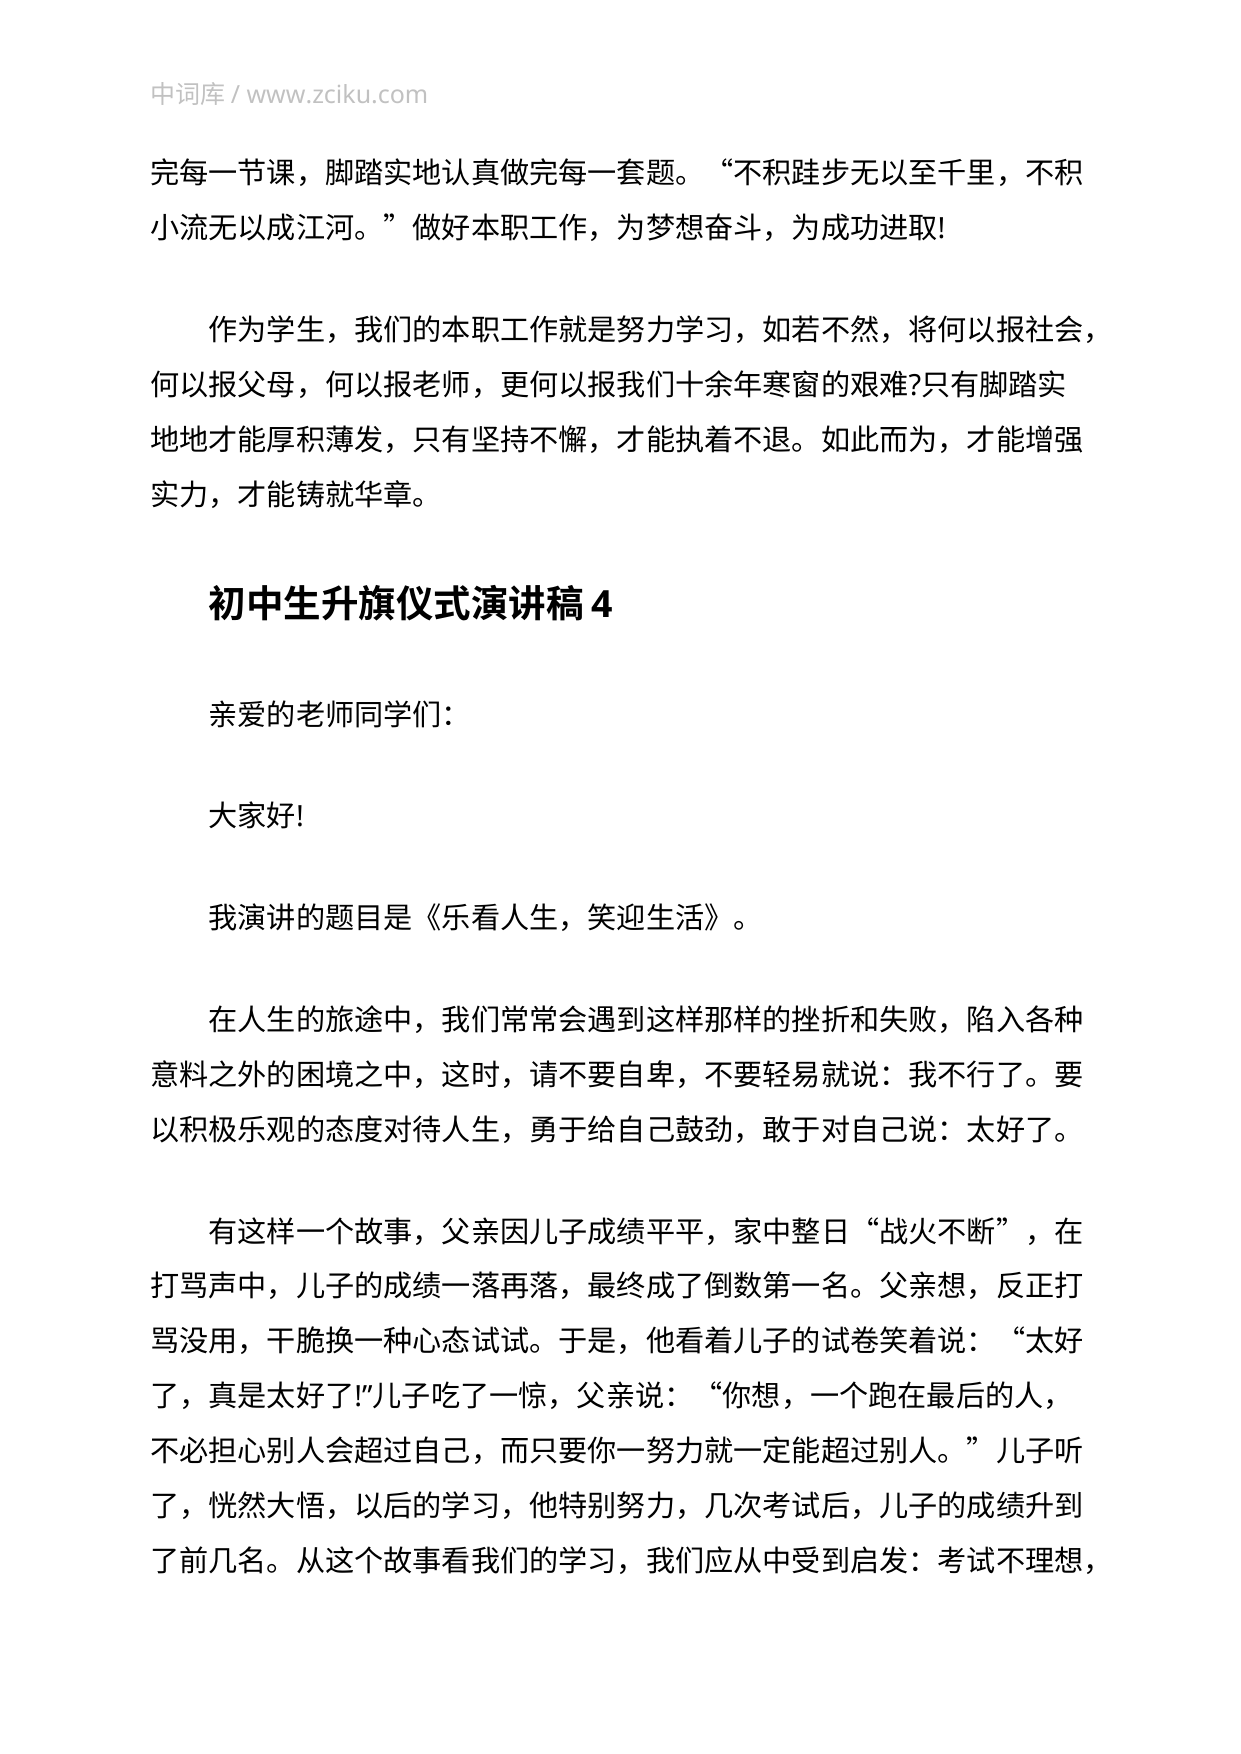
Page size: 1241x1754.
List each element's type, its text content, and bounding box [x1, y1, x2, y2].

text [150, 150, 1090, 247]
text 作为学生，我们的本职工作就是努力学习，如若不然，将何以报社会，何以报父母，何以报老师，更何以报我们十余年寒窗的艰难?只有脚踏实地地才能厚积薄发，只有坚持不懈，才能执着不退。如此而为，才能增强实力，才能铸就华章。 [150, 307, 1090, 514]
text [150, 1208, 1090, 1580]
text 大家好! [150, 793, 1090, 835]
text 初中生升旗仪式演讲稿4 [150, 573, 1090, 628]
text 在人生的旅途中，我们常常会遇到这样那样的挫折和失败，陷入各种意料之外的困境之中，这时，请不要自卑，不要轻易就说：我不行了。要以积极乐观的态度对待人生，勇于给自己鼓劲，敢于对自己说：太好了。 [150, 997, 1090, 1149]
text 亲爱的老师同学们： [150, 691, 1090, 733]
text 我演讲的题目是《乐看人生，笑迎生活》。 [150, 895, 1090, 937]
